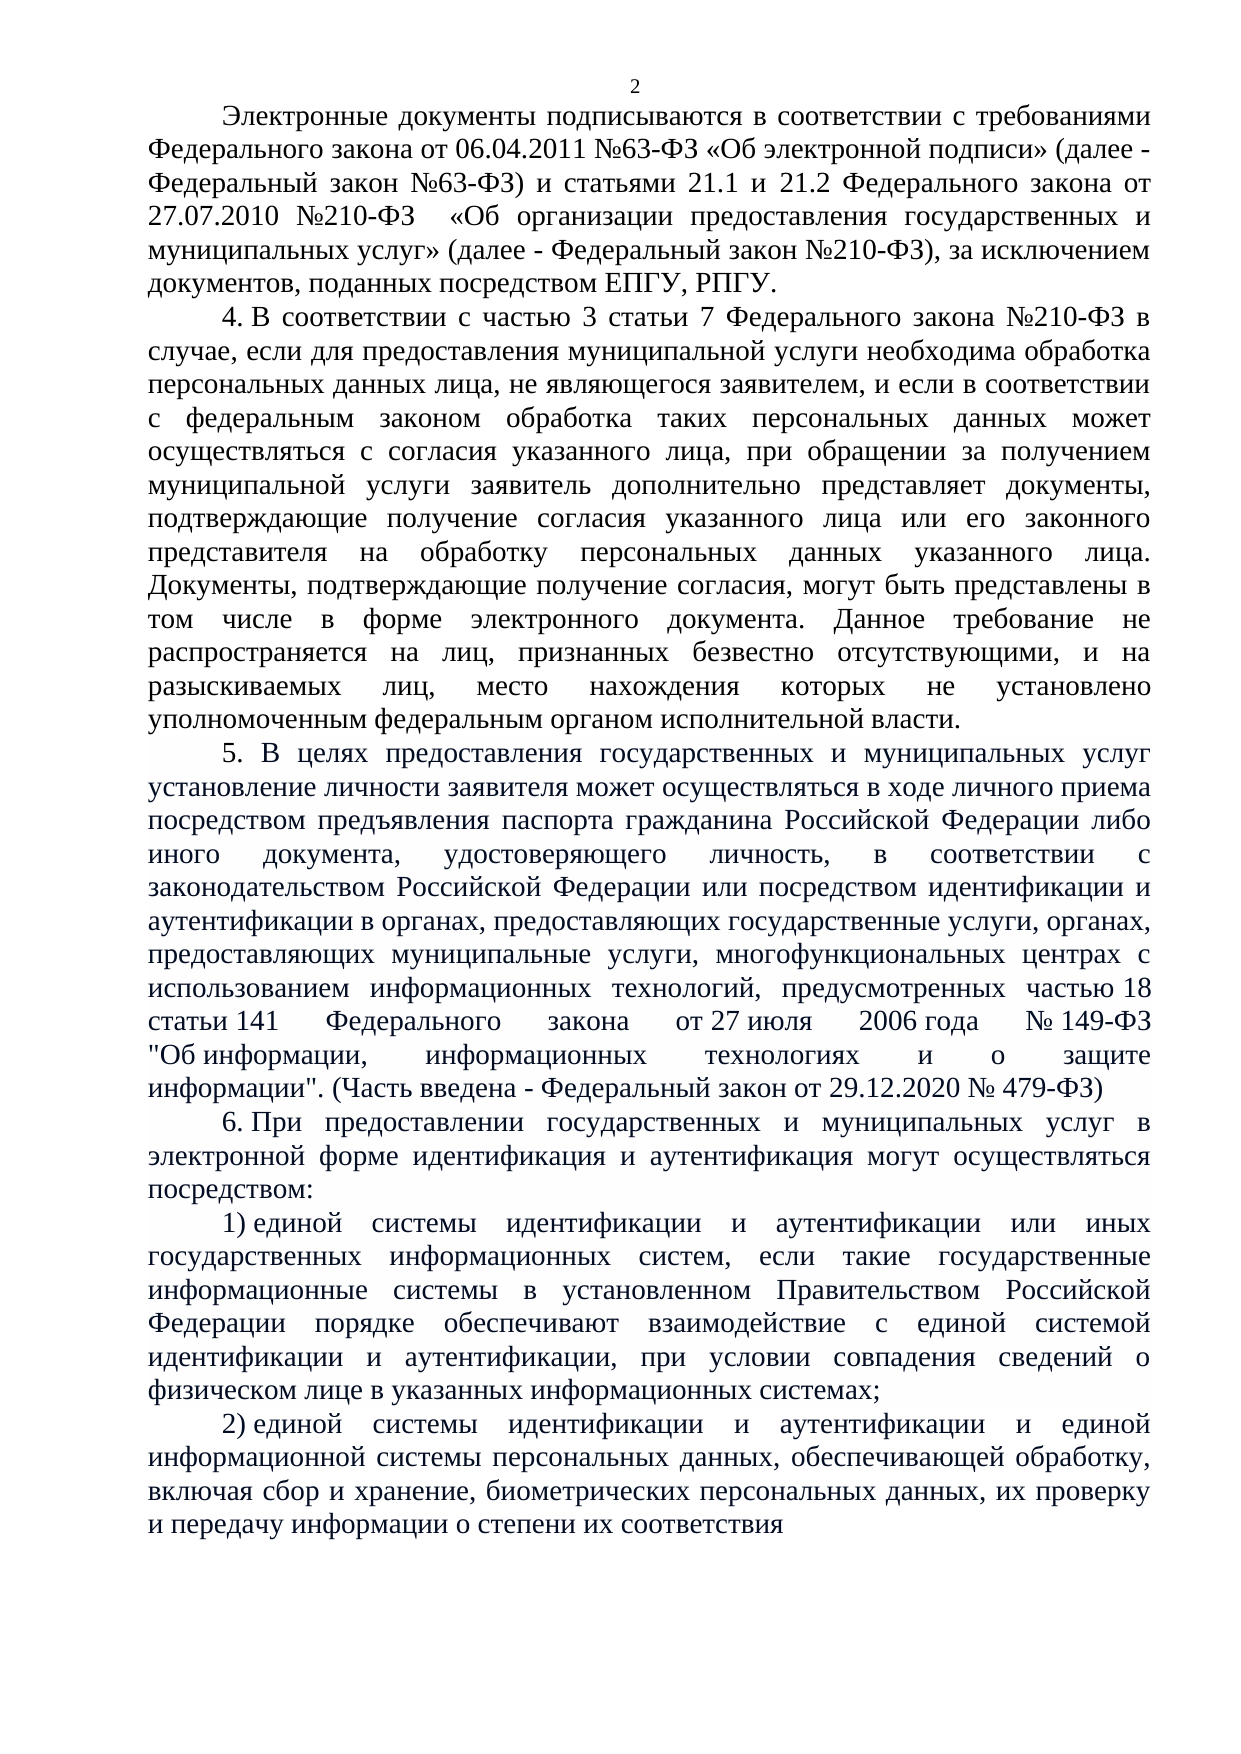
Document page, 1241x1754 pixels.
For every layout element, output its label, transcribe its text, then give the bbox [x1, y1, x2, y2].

text 5. В целях предоставления государственных и муниципальных услуг установление личности заявителя может осуществляться в ходе личного приема посредством предъявления паспорта гражданина Российской Федерации либо иного документа, удостоверяющего личность, в соответствии с законодательством Российской Федерации или посредством идентификации и аутентификации в органах, предоставляющих государственные услуги, органах, предоставляющих муниципальные услуги, многофункциональных центрах с использованием информационных технологий, предусмотренных частью 18 статьи 141 Федерального закона от 27 июля 2006 года № 149-ФЗ "Об информации, информационных технологиях и о защите информации". (Часть введена - Федеральный закон от 29.12.2020 № 479-ФЗ) [148, 735, 1152, 1104]
text Электронные документы подписываются в соответствии с требованиями Федерального закона от 06.04.2011 №63-ФЗ «Об электронной подписи» (далее - Федеральный закон №63-ФЗ) и статьями 21.1 и 21.2 Федерального закона от 27.07.2010 №210-ФЗ «Об организации предоставления государственных и муниципальных услуг» (далее - Федеральный закон №210-ФЗ), за исключением документов, поданных посредством ЕПГУ, РПГУ. [148, 98, 1152, 299]
text 1) единой системы идентификации и аутентификации или иных государственных информационных систем, если такие государственные информационные системы в установленном Правительством Российской Федерации порядке обеспечивают взаимодействие с единой системой идентификации и аутентификации, при условии совпадения сведений о физическом лице в указанных информационных системах; [148, 1205, 1152, 1406]
text 4. В соответствии с частью 3 статьи 7 Федерального закона №210-ФЗ в случае, если для предоставления муниципальной услуги необходима обработка персональных данных лица, не являющегося заявителем, и если в соответствии с федеральным законом обработка таких персональных данных может осуществляться с согласия указанного лица, при обращении за получением муниципальной услуги заявитель дополнительно представляет документы, подтверждающие получение согласия указанного лица или его законного представителя на обработку персональных данных указанного лица. Документы, подтверждающие получение согласия, могут быть представлены в том числе в форме электронного документа. Данное требование не распространяется на лиц, признанных безвестно отсутствующими, и на разыскиваемых лиц, место нахождения которых не установлено уполномоченным федеральным органом исполнительной власти. [148, 299, 1152, 735]
text 2) единой системы идентификации и аутентификации и единой информационной системы персональных данных, обеспечивающей обработку, включая сбор и хранение, биометрических персональных данных, их проверку и передачу информации о степени их соответствия [148, 1406, 1152, 1540]
text 6. При предоставлении государственных и муниципальных услуг в электронной форме идентификация и аутентификация могут осуществляться посредством: [148, 1104, 1152, 1205]
